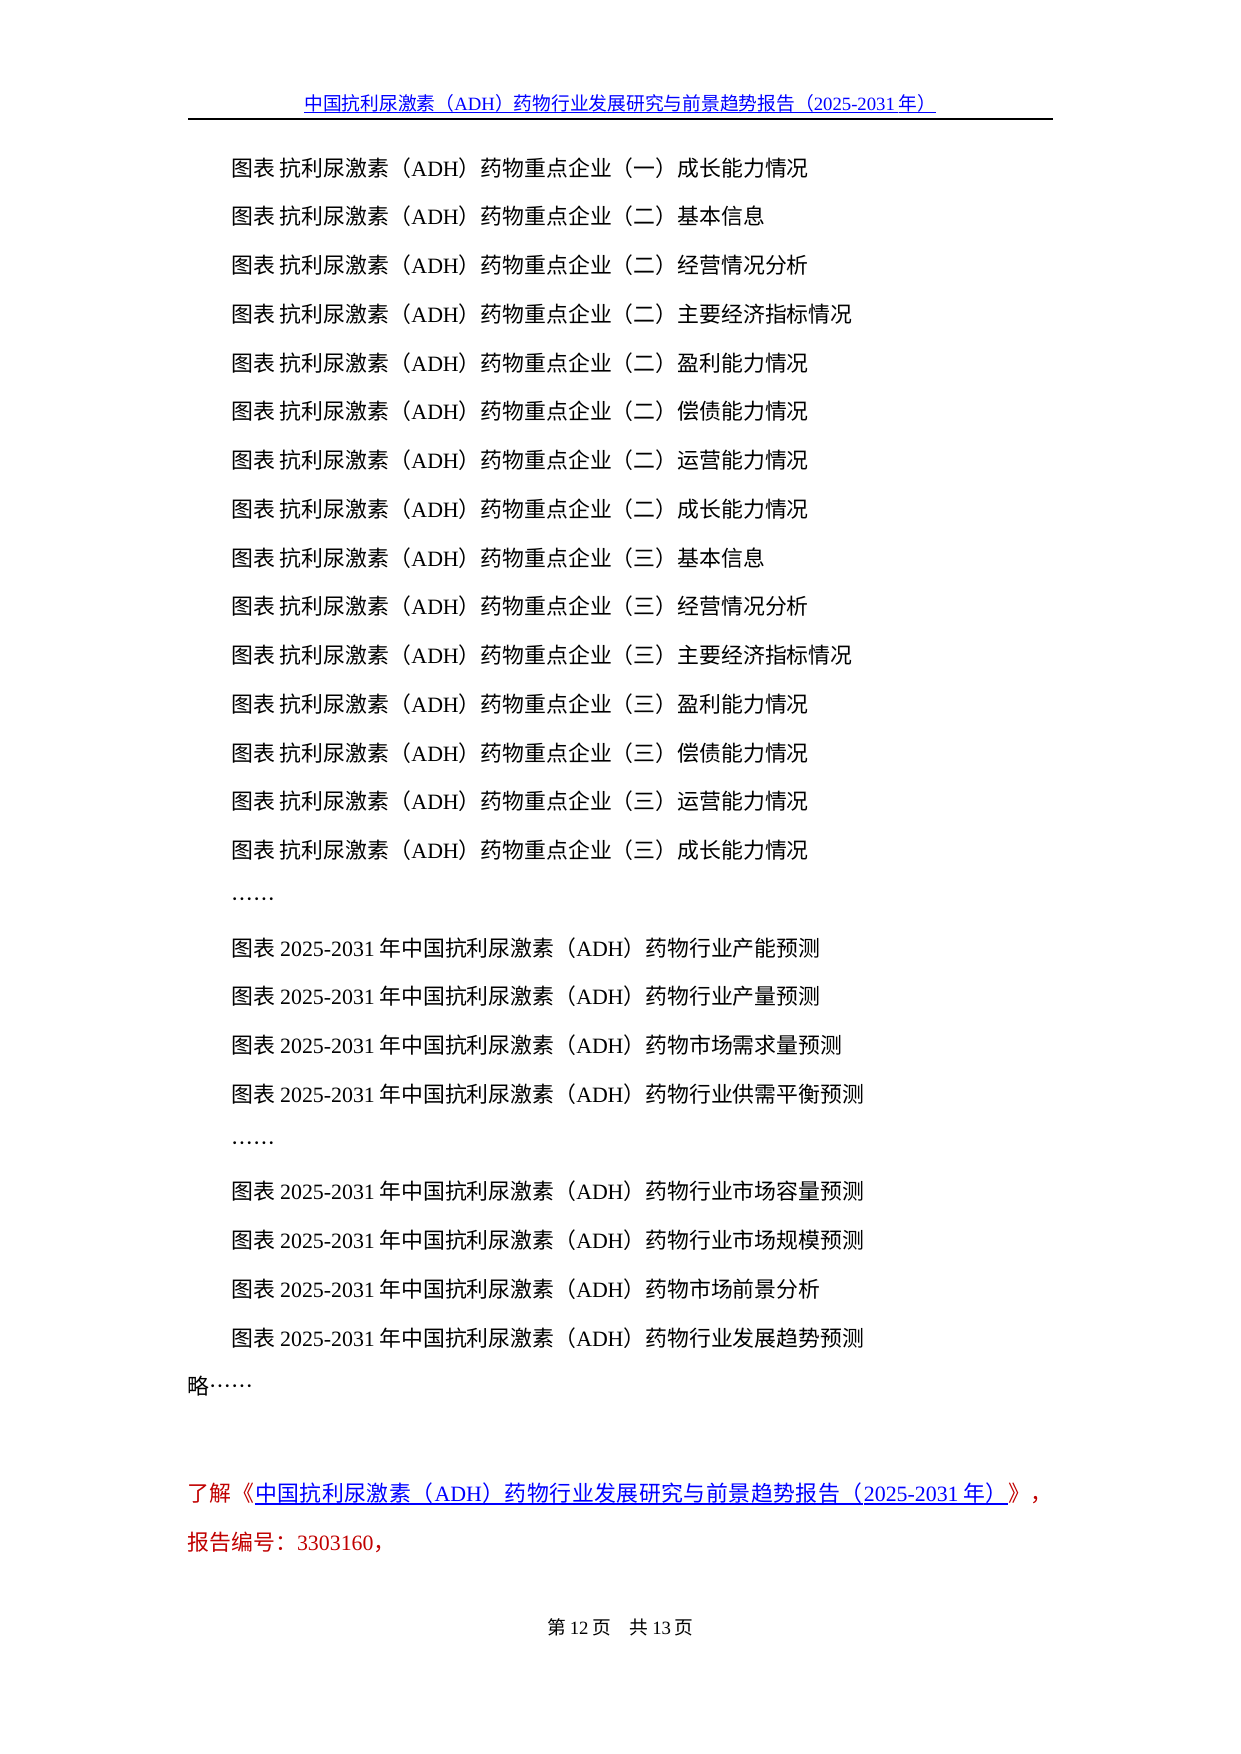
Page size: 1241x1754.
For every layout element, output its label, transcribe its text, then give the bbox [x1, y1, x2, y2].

text 了解《中国抗利尿激素（ADH）药物行业发展研究与前景趋势报告（2025-2031年）》，报告编号：3303160， [187, 1475, 1053, 1557]
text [187, 150, 1053, 1401]
